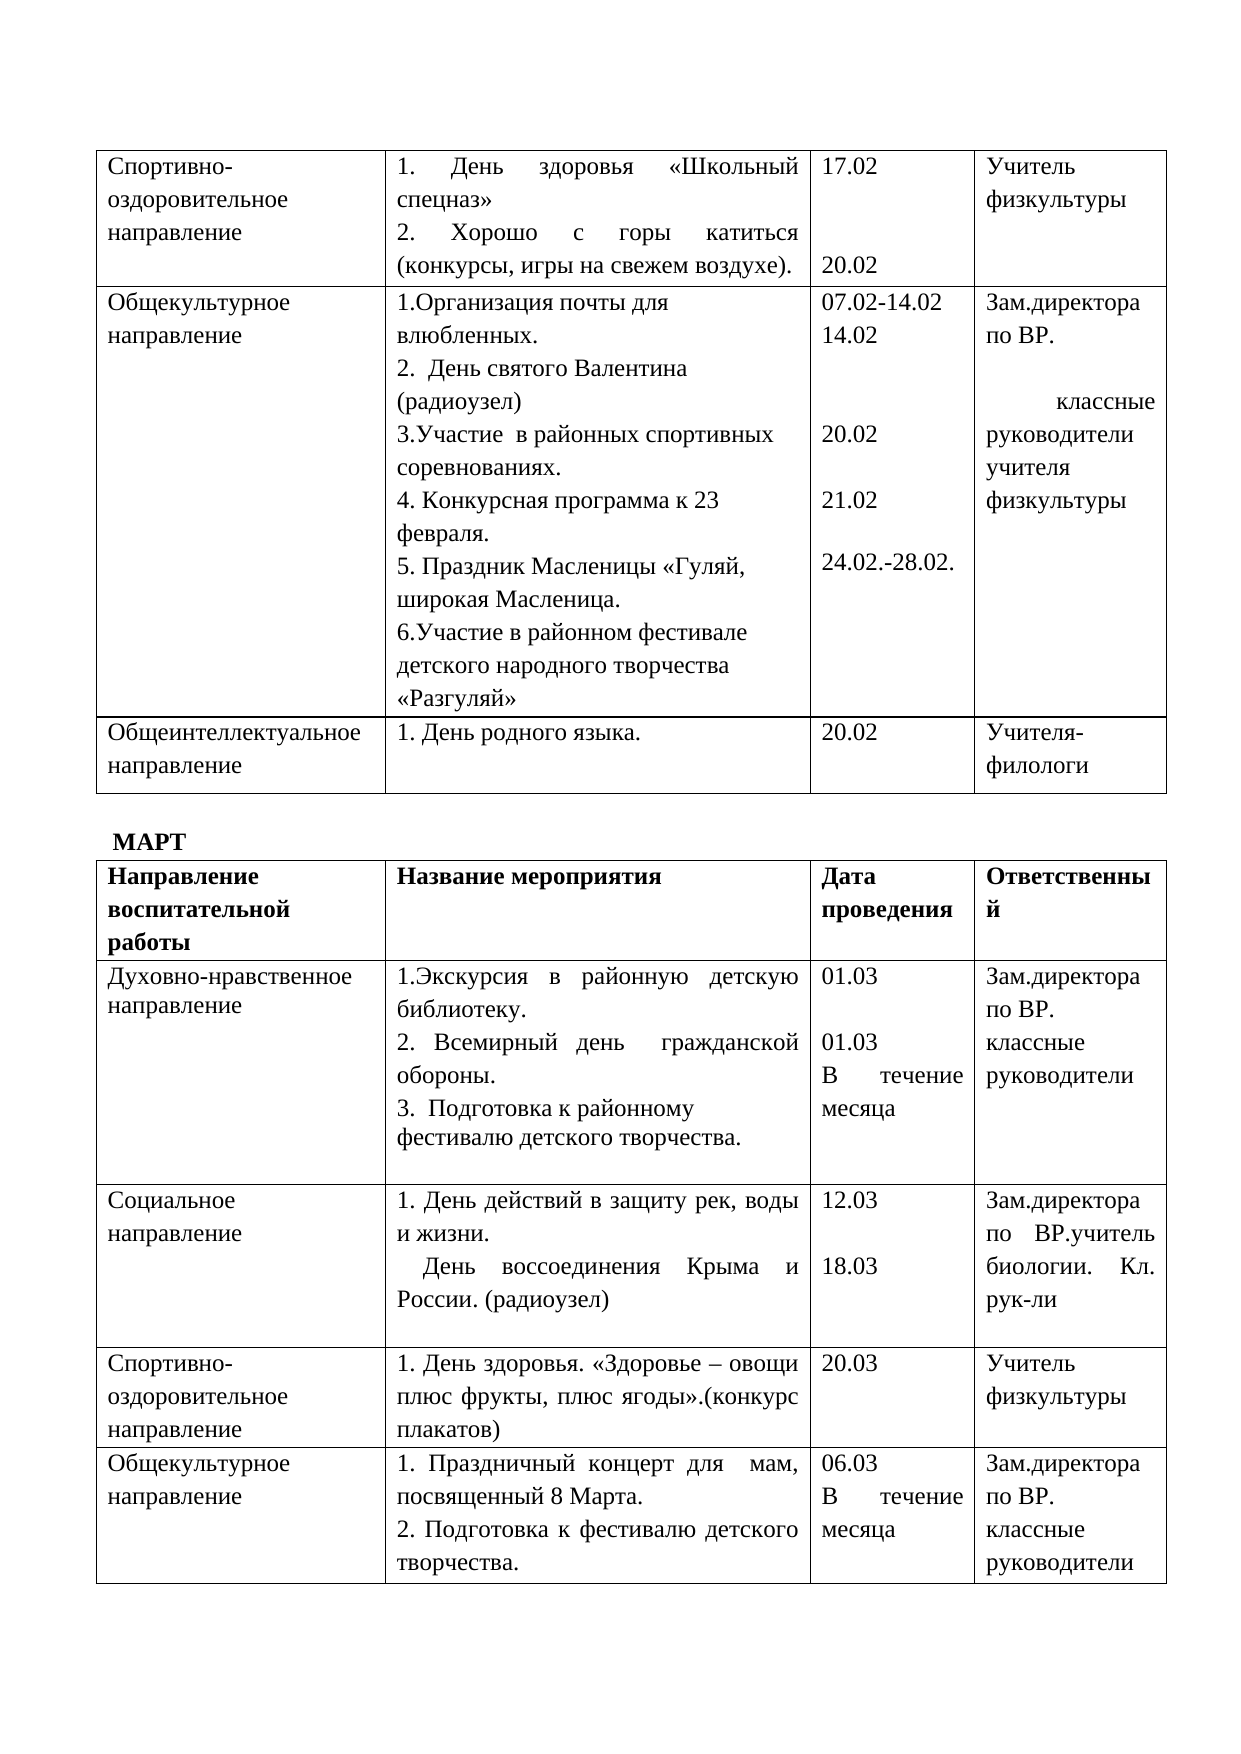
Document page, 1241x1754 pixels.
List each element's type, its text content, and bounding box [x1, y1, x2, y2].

table_cell Спортивно-оздоровительное направление [97, 1348, 385, 1447]
table_cell Зам.директора по ВР. классные руководители учителя физкультуры [975, 287, 1166, 716]
table_cell 1.Экскурсия в районную детскую библиотеку. 2. Всемирный день гражданской обороны. 3. Подготовка к районному фестивалю детского творчества. [386, 961, 810, 1184]
table_cell 1. День здоровья «Школьный спецназ» 2. Хорошо с горы катиться (конкурсы, игры на свежем воздухе). [386, 151, 810, 286]
table_cell 20.02 [811, 718, 974, 793]
table_cell Учитель физкультуры [975, 151, 1166, 286]
table_cell Учитель физкультуры [975, 1348, 1166, 1447]
table_header Название мероприятия [386, 861, 810, 960]
table_cell Социальное направление [97, 1185, 385, 1347]
table_cell 1. День родного языка. [386, 718, 810, 793]
table_cell Спортивно-оздоровительное направление [97, 151, 385, 286]
table_header Ответственный [975, 861, 1166, 960]
table_cell 17.02 20.02 [811, 151, 974, 286]
table_cell Общекультурное направление [97, 1448, 385, 1583]
table_cell Учителя-филологи [975, 718, 1166, 793]
table_cell Зам.директора по ВР. классные руководители [975, 1448, 1166, 1583]
table_cell Зам.директора по ВР.учитель биологии. Кл. рук-ли [975, 1185, 1166, 1347]
table_header Дата проведения [811, 861, 974, 960]
table_cell 07.02-14.02 14.02 20.02 21.02 24.02.-28.02. [811, 287, 974, 716]
table_cell Общекультурное направление [97, 287, 385, 716]
text МАРТ [112, 827, 1128, 856]
table_header Направление воспитательной работы [97, 861, 385, 960]
table_cell Духовно-нравственное направление [97, 961, 385, 1184]
table_cell 20.03 [811, 1348, 974, 1447]
table_cell Общеинтеллектуальное направление [97, 718, 385, 793]
table_cell Зам.директора по ВР. классные руководители [975, 961, 1166, 1184]
table_cell 12.03 18.03 [811, 1185, 974, 1347]
table_cell 01.03 01.03 В течение месяца [811, 961, 974, 1184]
table_cell 1. День здоровья. «Здоровье – овощи плюс фрукты, плюс ягоды».(конкурс плакатов) [386, 1348, 810, 1447]
table_cell 06.03 В течение месяца [811, 1448, 974, 1583]
table_cell 1. День действий в защиту рек, воды и жизни. День воссоединения Крыма и России. (радиоузел) [386, 1185, 810, 1347]
table_cell 1.Организация почты для влюбленных. 2. День святого Валентина (радиоузел) 3.Участие в районных спортивных соревнованиях. 4. Конкурсная программа к 23 февраля. 5. Праздник Масленицы «Гуляй, широкая Масленица. 6.Участие в районном фестивале детского народного творчества «Разгуляй» [386, 287, 810, 716]
table_cell 1. Праздничный концерт для мам, посвященный 8 Марта. 2. Подготовка к фестивалю детского творчества. [386, 1448, 810, 1583]
